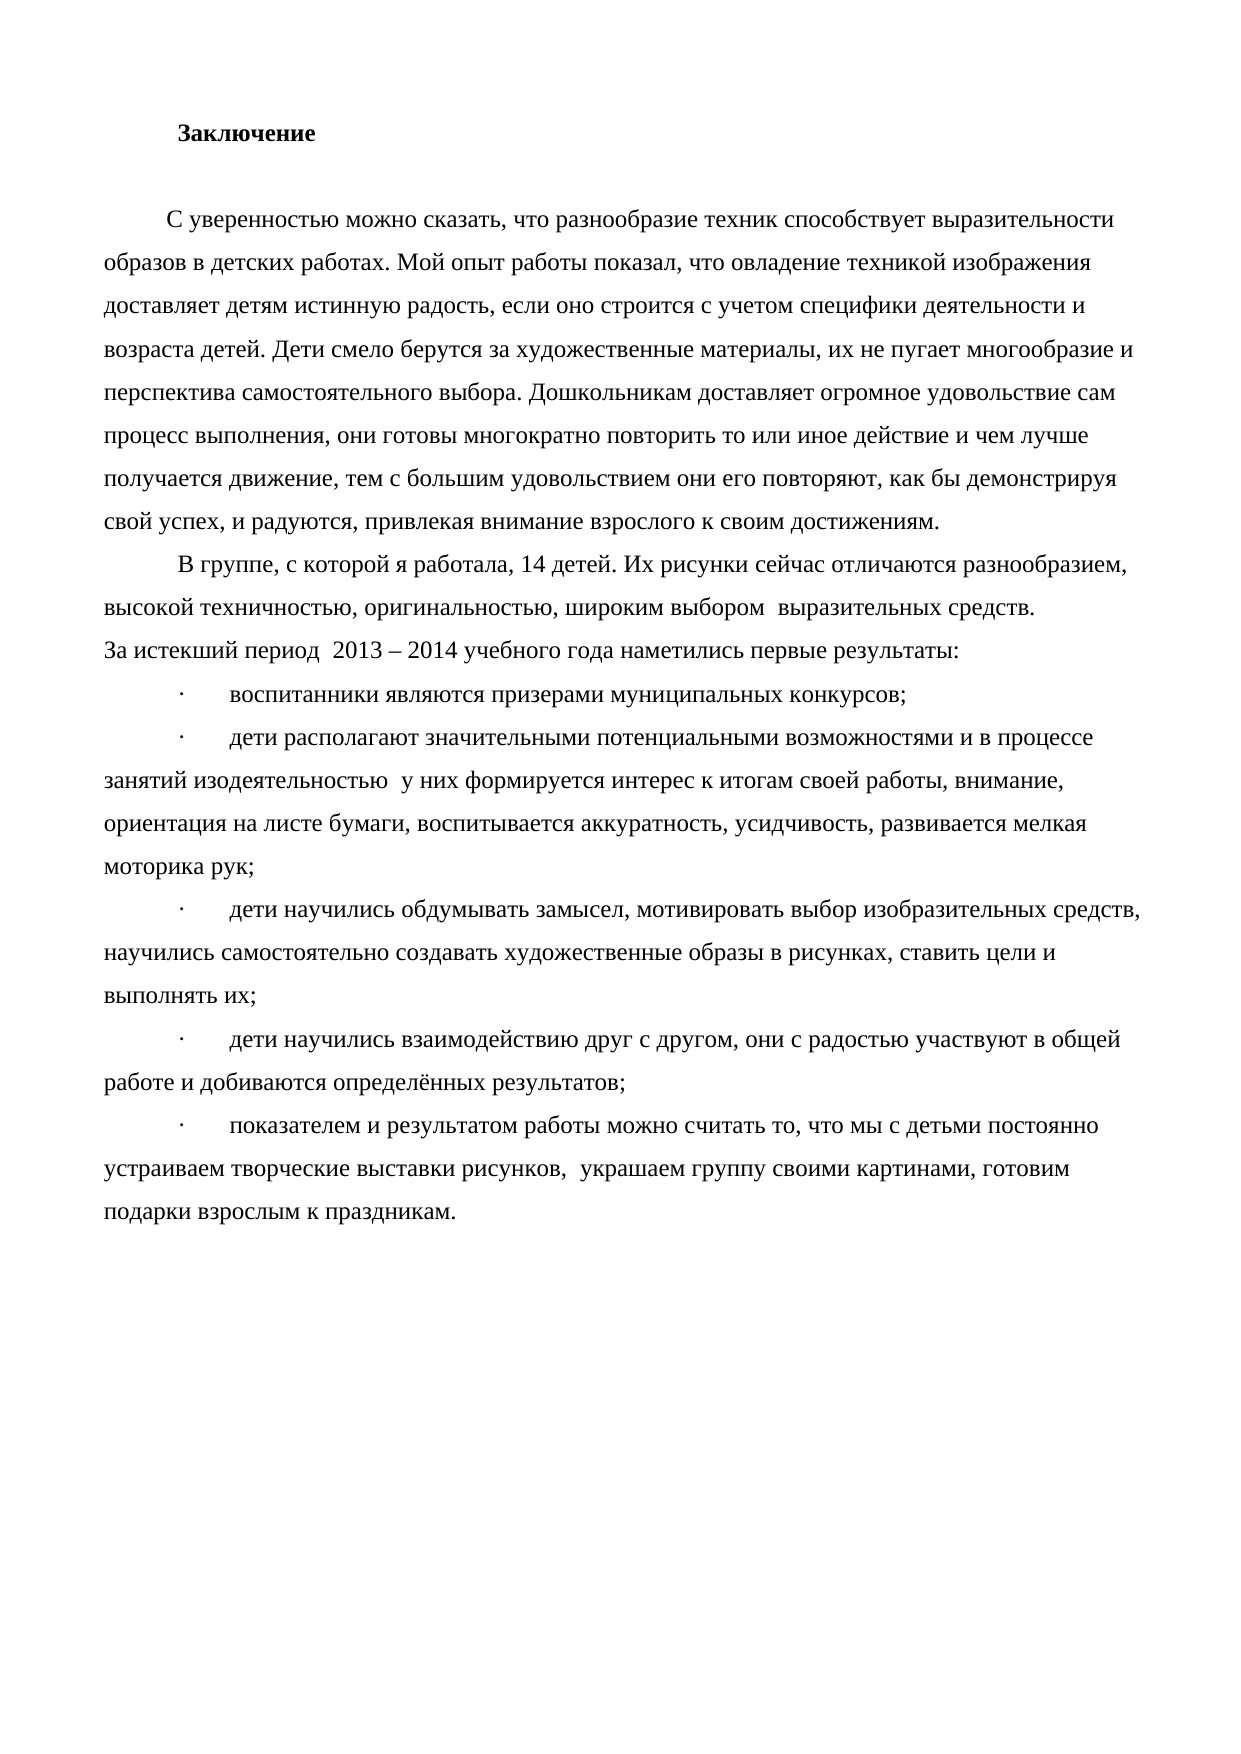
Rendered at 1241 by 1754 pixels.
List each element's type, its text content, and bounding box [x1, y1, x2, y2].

text · дети научились обдумывать замысел, мотивировать выбор изобразительных средств, научились самостоятельно создавать художественные образы в рисунках, ставить цели и выполнять их; [103, 894, 1152, 1009]
text С уверенностью можно сказать, что разнообразие техник способствует выразительности образов в детских работах. Мой опыт работы показал, что овладение техникой изображения доставляет детям истинную радость, если оно строится с учетом специфики деятельности и возраста детей. Дети смело берутся за художественные материалы, их не пугает многообразие и перспектива самостоятельного выбора. Дошкольникам доставляет огромное удовольствие сам процесс выполнения, они готовы многократно повторить то или иное действие и чем лучше получается движение, тем с большим удовольствием они его повторяют, как бы демонстрируя свой успех, и радуются, привлекая внимание взрослого к своим достижениям. [103, 161, 1152, 535]
text · воспитанники являются призерами муниципальных конкурсов; [103, 679, 1152, 707]
text · дети научились взаимодействию друг с другом, они с радостью участвуют в общей работе и добиваются определённых результатов; [103, 1024, 1152, 1096]
text В группе, с которой я работала, 14 детей. Их рисунки сейчас отличаются разнообразием, высокой техничностью, оригинальностью, широким выбором выразительных средств. За истекший период 2013 – 2014 учебного года наметились первые результаты: [103, 549, 1152, 664]
text Заключение [103, 118, 1152, 147]
text · дети располагают значительными потенциальными возможностями и в процессе занятий изодеятельностью у них формируется интерес к итогам своей работы, внимание, ориентация на листе бумаги, воспитывается аккуратность, усидчивость, развивается мелкая моторика рук; [103, 722, 1152, 880]
text · показателем и результатом работы можно считать то, что мы с детьми постоянно устраиваем творческие выставки рисунков, украшаем группу своими картинами, готовим подарки взрослым к праздникам. [103, 1110, 1152, 1225]
